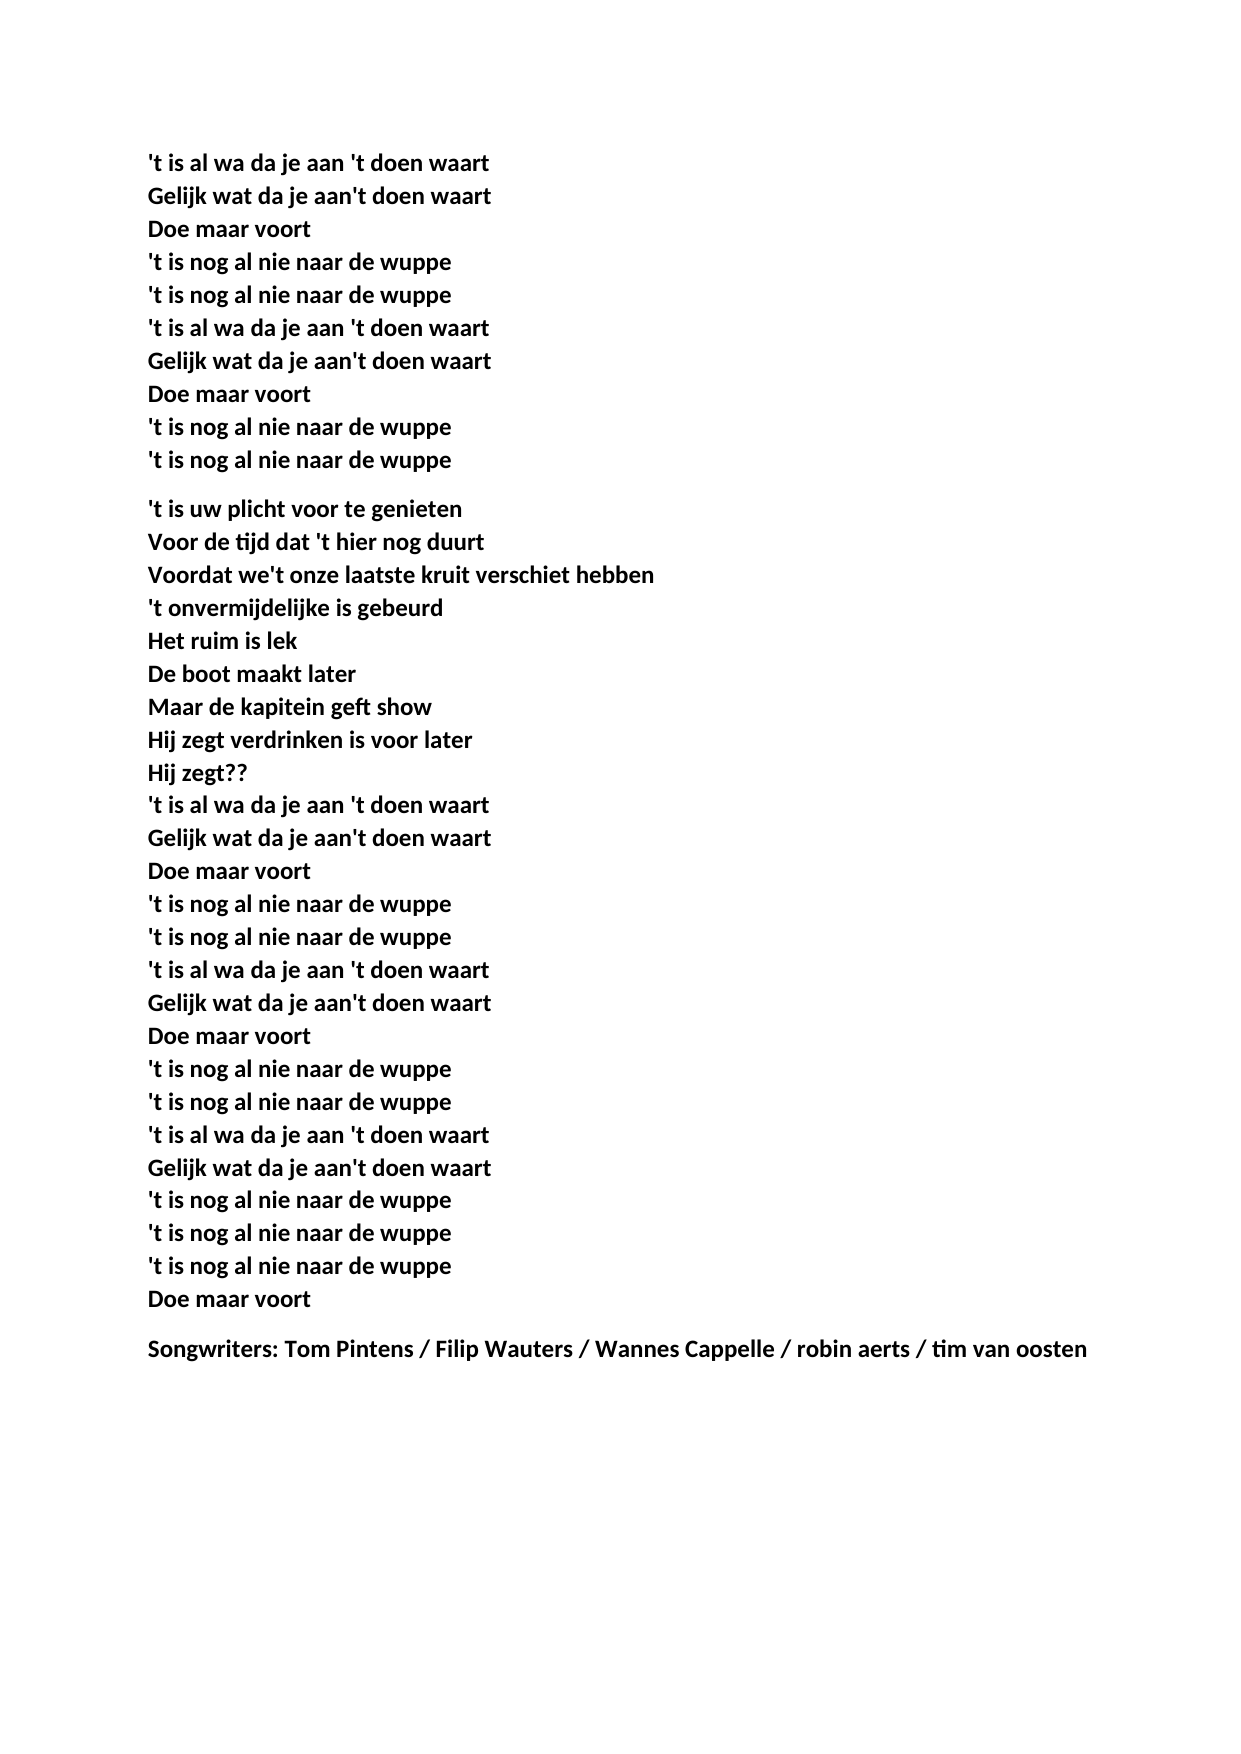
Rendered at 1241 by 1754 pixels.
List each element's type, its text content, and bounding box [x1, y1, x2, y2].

text 't is al wa da je aan 't doen waart Gelijk wat da je aan't doen waart Doe maar voort 't is nog al nie naar de wuppe 't is nog al nie naar de wuppe 't is al wa da je aan 't doen waart Gelijk wat da je aan't doen waart Doe maar voort 't is nog al nie naar de wuppe 't is nog al nie naar de wuppe [148, 148, 1093, 474]
text Songwriters: Tom Pintens / Filip Wauters / Wannes Cappelle / robin aerts / tim van oosten [148, 1333, 1093, 1363]
text 't is uw plicht voor te genieten Voor de tijd dat 't hier nog duurt Voordat we't onze laatste kruit verschiet hebben 't onvermijdelijke is gebeurd Het ruim is lek De boot maakt later Maar de kapitein geft show Hij zegt verdrinken is voor later Hij zegt?? 't is al wa da je aan 't doen waart Gelijk wat da je aan't doen waart Doe maar voort 't is nog al nie naar de wuppe 't is nog al nie naar de wuppe 't is al wa da je aan 't doen waart Gelijk wat da je aan't doen waart Doe maar voort 't is nog al nie naar de wuppe 't is nog al nie naar de wuppe 't is al wa da je aan 't doen waart Gelijk wat da je aan't doen waart 't is nog al nie naar de wuppe 't is nog al nie naar de wuppe 't is nog al nie naar de wuppe Doe maar voort [148, 493, 1093, 1314]
